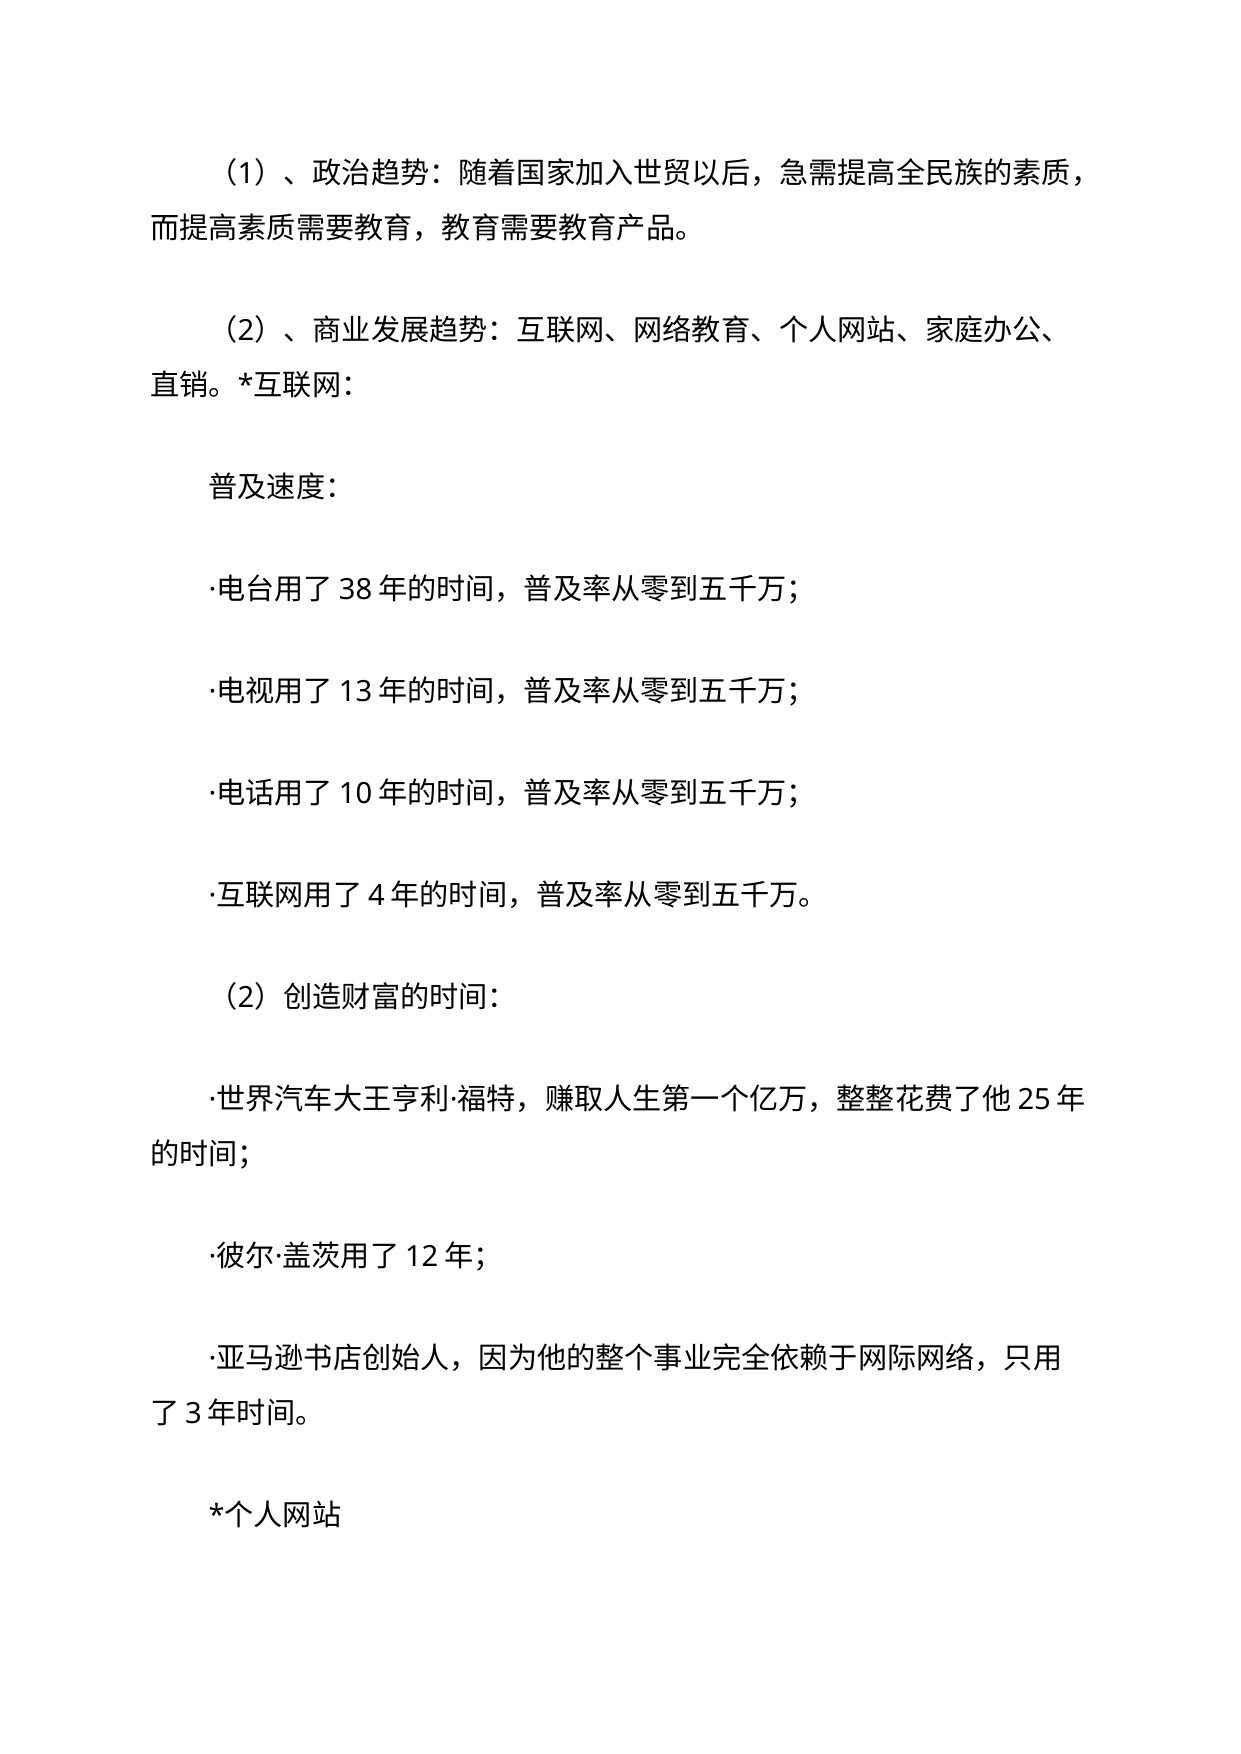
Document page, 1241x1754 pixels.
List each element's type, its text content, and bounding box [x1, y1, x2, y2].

text （2）创造财富的时间： [150, 973, 1090, 1016]
text （1）、政治趋势：随着国家加入世贸以后，急需提高全民族的素质，而提高素质需要教育，教育需要教育产品。 [150, 150, 1090, 247]
text ·电台用了38年的时间，普及率从零到五千万； [150, 566, 1090, 608]
text ·彼尔·盖茨用了12年； [150, 1232, 1090, 1274]
text ·电话用了10年的时间，普及率从零到五千万； [150, 769, 1090, 812]
text ·互联网用了4年的时间，普及率从零到五千万。 [150, 871, 1090, 914]
text ·电视用了13年的时间，普及率从零到五千万； [150, 667, 1090, 710]
text （2）、商业发展趋势：互联网、网络教育、个人网站、家庭办公、直销。*互联网： [150, 307, 1090, 404]
text 普及速度： [150, 464, 1090, 506]
text ·亚马逊书店创始人，因为他的整个事业完全依赖于网际网络，只用了3年时间。 [150, 1334, 1090, 1432]
text *个人网站 [150, 1491, 1090, 1533]
text ·世界汽车大王亨利·福特，赚取人生第一个亿万，整整花费了他25年的时间； [150, 1075, 1090, 1173]
